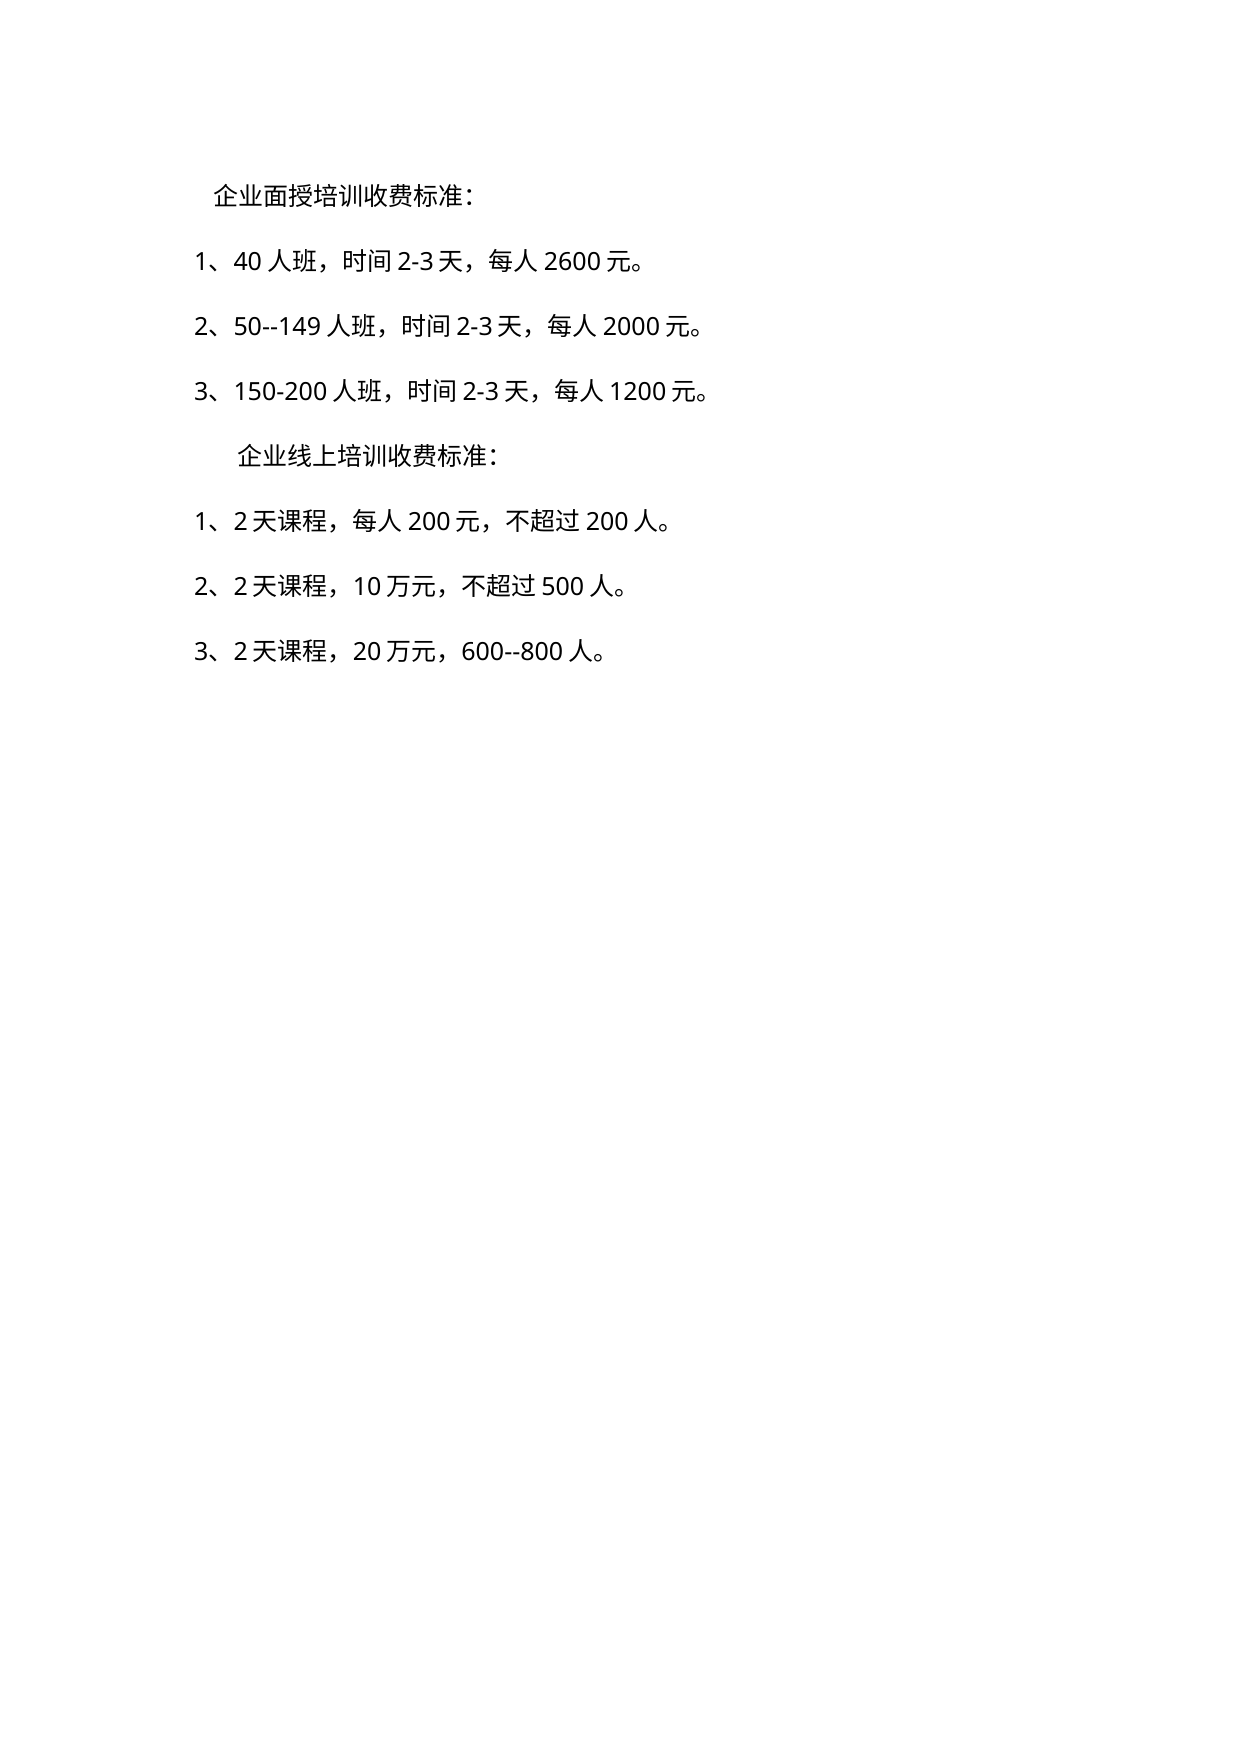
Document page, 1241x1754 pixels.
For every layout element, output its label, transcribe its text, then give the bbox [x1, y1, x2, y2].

text 3、2天课程，20万元，600--800人。 [187, 617, 1053, 682]
text 3、150-200人班，时间2-3天，每人1200元。 [187, 357, 1053, 422]
text 企业面授培训收费标准： [187, 162, 1053, 227]
text 1、2天课程，每人200元，不超过200人。 [187, 487, 1053, 552]
text 2、50--149人班，时间2-3天，每人2000元。 [187, 292, 1053, 357]
text 2、2天课程，10万元，不超过500人。 [187, 552, 1053, 617]
text 1、40人班，时间2-3天，每人2600元。 [187, 227, 1053, 292]
text 企业线上培训收费标准： [187, 422, 1053, 487]
